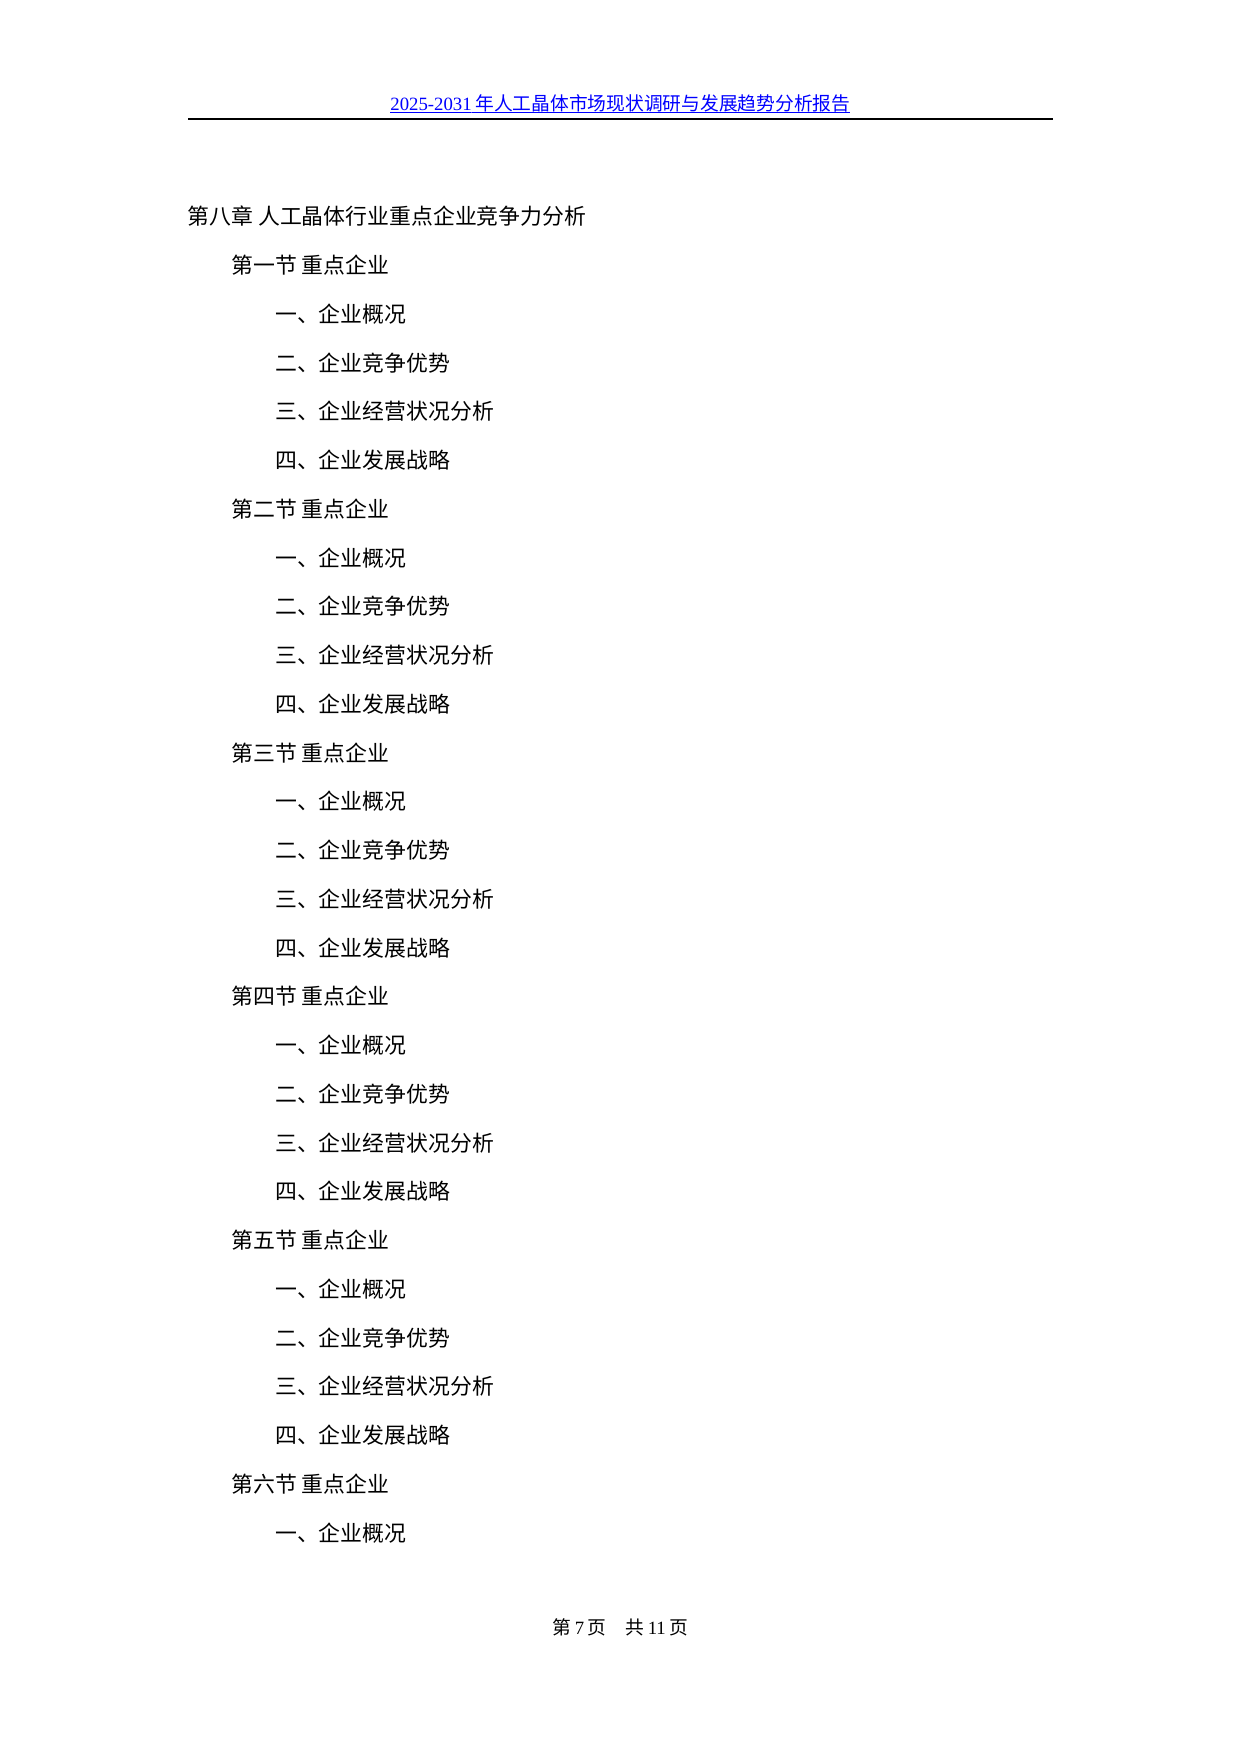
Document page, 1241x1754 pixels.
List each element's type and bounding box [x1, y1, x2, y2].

text [187, 150, 1053, 1548]
